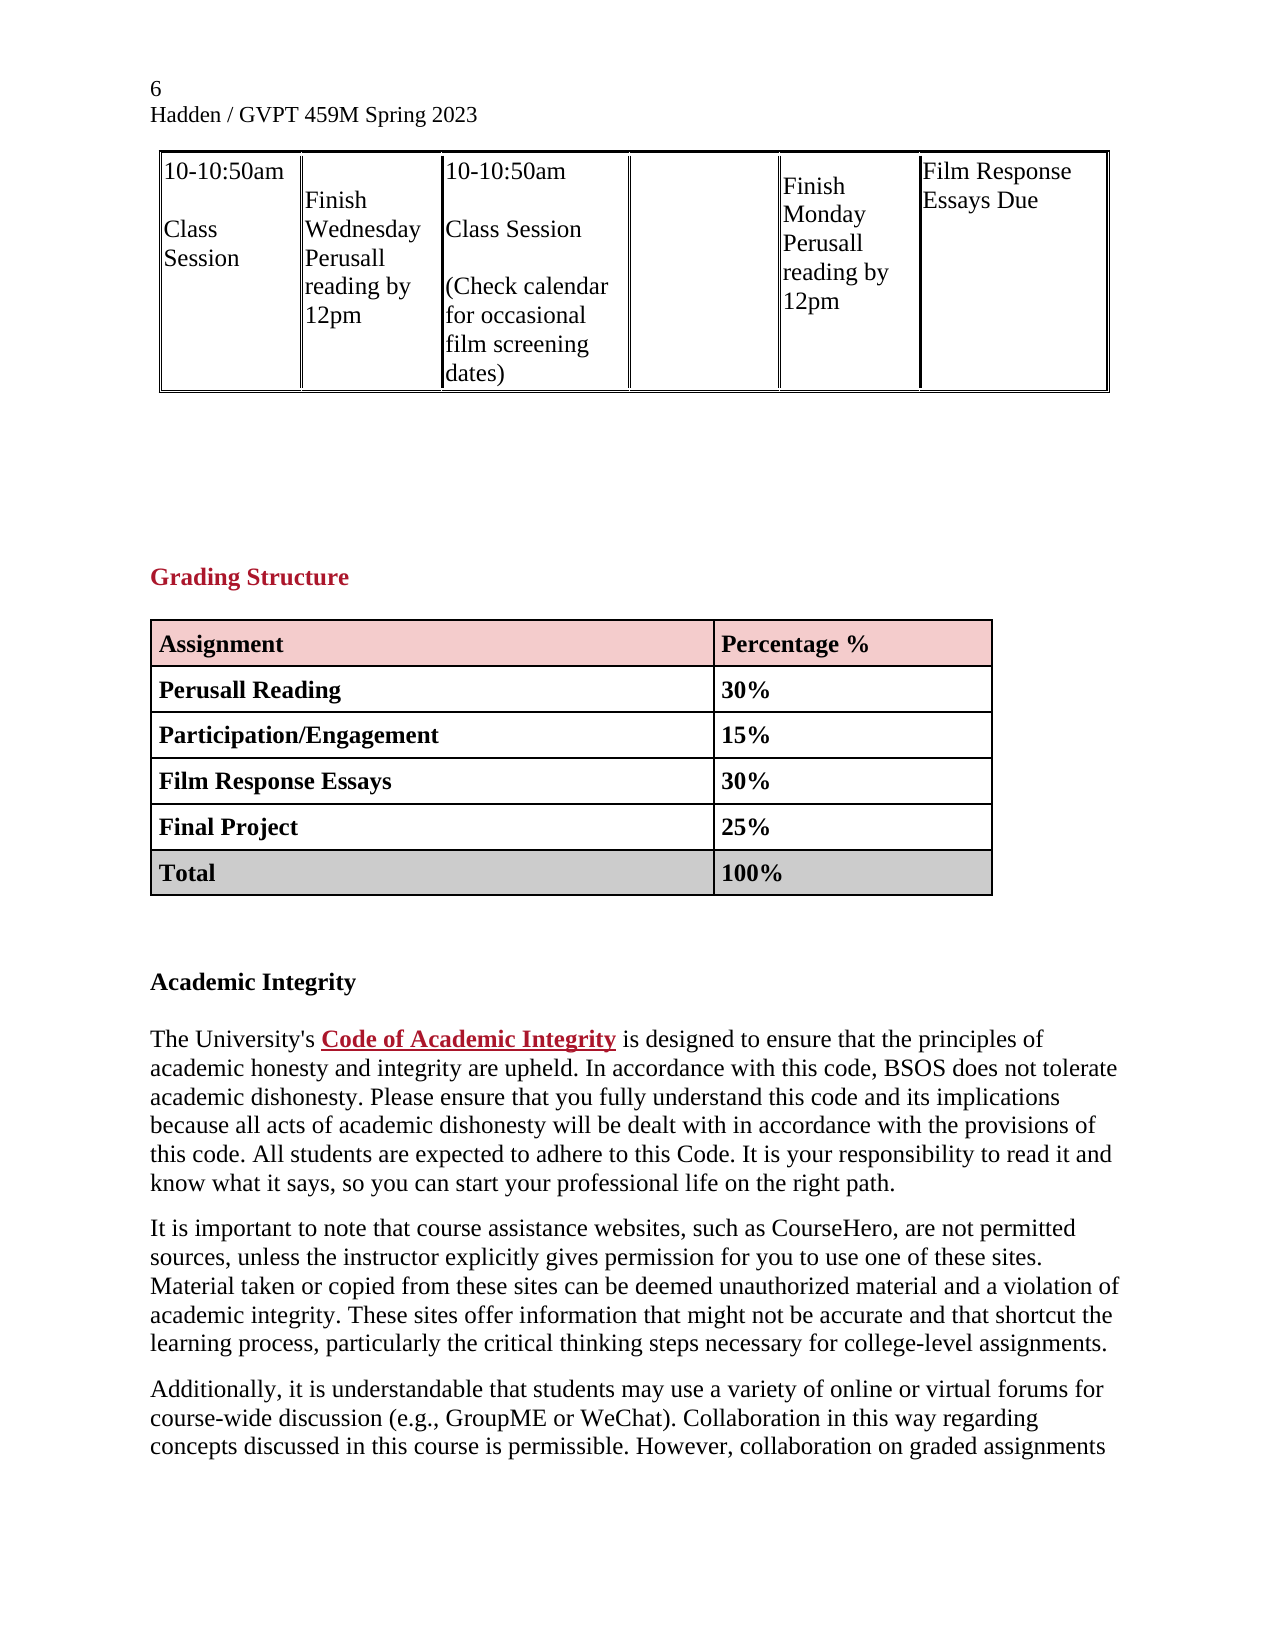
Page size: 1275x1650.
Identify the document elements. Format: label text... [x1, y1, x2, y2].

subtitle Academic Integrity [150, 967, 1081, 996]
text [150, 1374, 1125, 1460]
table_cell Participation/Engagement [152, 713, 713, 757]
text The University's Code of Academic Integrity is designed to ensure that the principles of academic honesty and integrity are upheld. In accordance with this code, BSOS does not tolerate academic dishonesty. Please ensure that you fully understand this code and its implications because all acts of academic dishonesty will be dealt with in accordance with the provisions of this code. All students are expected to adhere to this Code. It is your responsibility to read it and know what it says, so you can start your professional life on the right path. [150, 1024, 1125, 1197]
table_cell [630, 153, 779, 389]
table_cell Finish Monday Perusall reading by 12pm [780, 152, 920, 389]
table_cell 100% [715, 851, 991, 894]
table_cell 30% [715, 667, 991, 711]
table_cell Total [152, 851, 713, 894]
table_header Assignment [152, 621, 713, 665]
table_cell Perusall Reading [152, 667, 713, 711]
table_cell 10-10:50am Class Session (Check calendar for occasional film screening dates) [442, 153, 629, 389]
subtitle Grading Structure [150, 562, 1081, 591]
table_cell Final Project [152, 805, 713, 848]
table_cell Finish Wednesday Perusall reading by 12pm [301, 152, 442, 389]
table_cell 25% [715, 805, 991, 848]
table_cell Film Response Essays Due [920, 153, 1106, 389]
table_cell Film Response Essays [152, 759, 713, 803]
text It is important to note that course assistance websites, such as CourseHero, are not permitted sources, unless the instructor explicitly gives permission for you to use one of these sites. Material taken or copied from these sites can be deemed unauthorized material and a violation of academic integrity. These sites offer information that might not be accurate and that shortcut the learning process, particularly the critical thinking steps necessary for college-level assignments. [150, 1213, 1125, 1357]
table_cell 15% [715, 713, 991, 757]
table_cell 10-10:50am Class Session [162, 153, 301, 389]
table_cell 30% [715, 759, 991, 803]
table_header Percentage % [715, 621, 991, 665]
